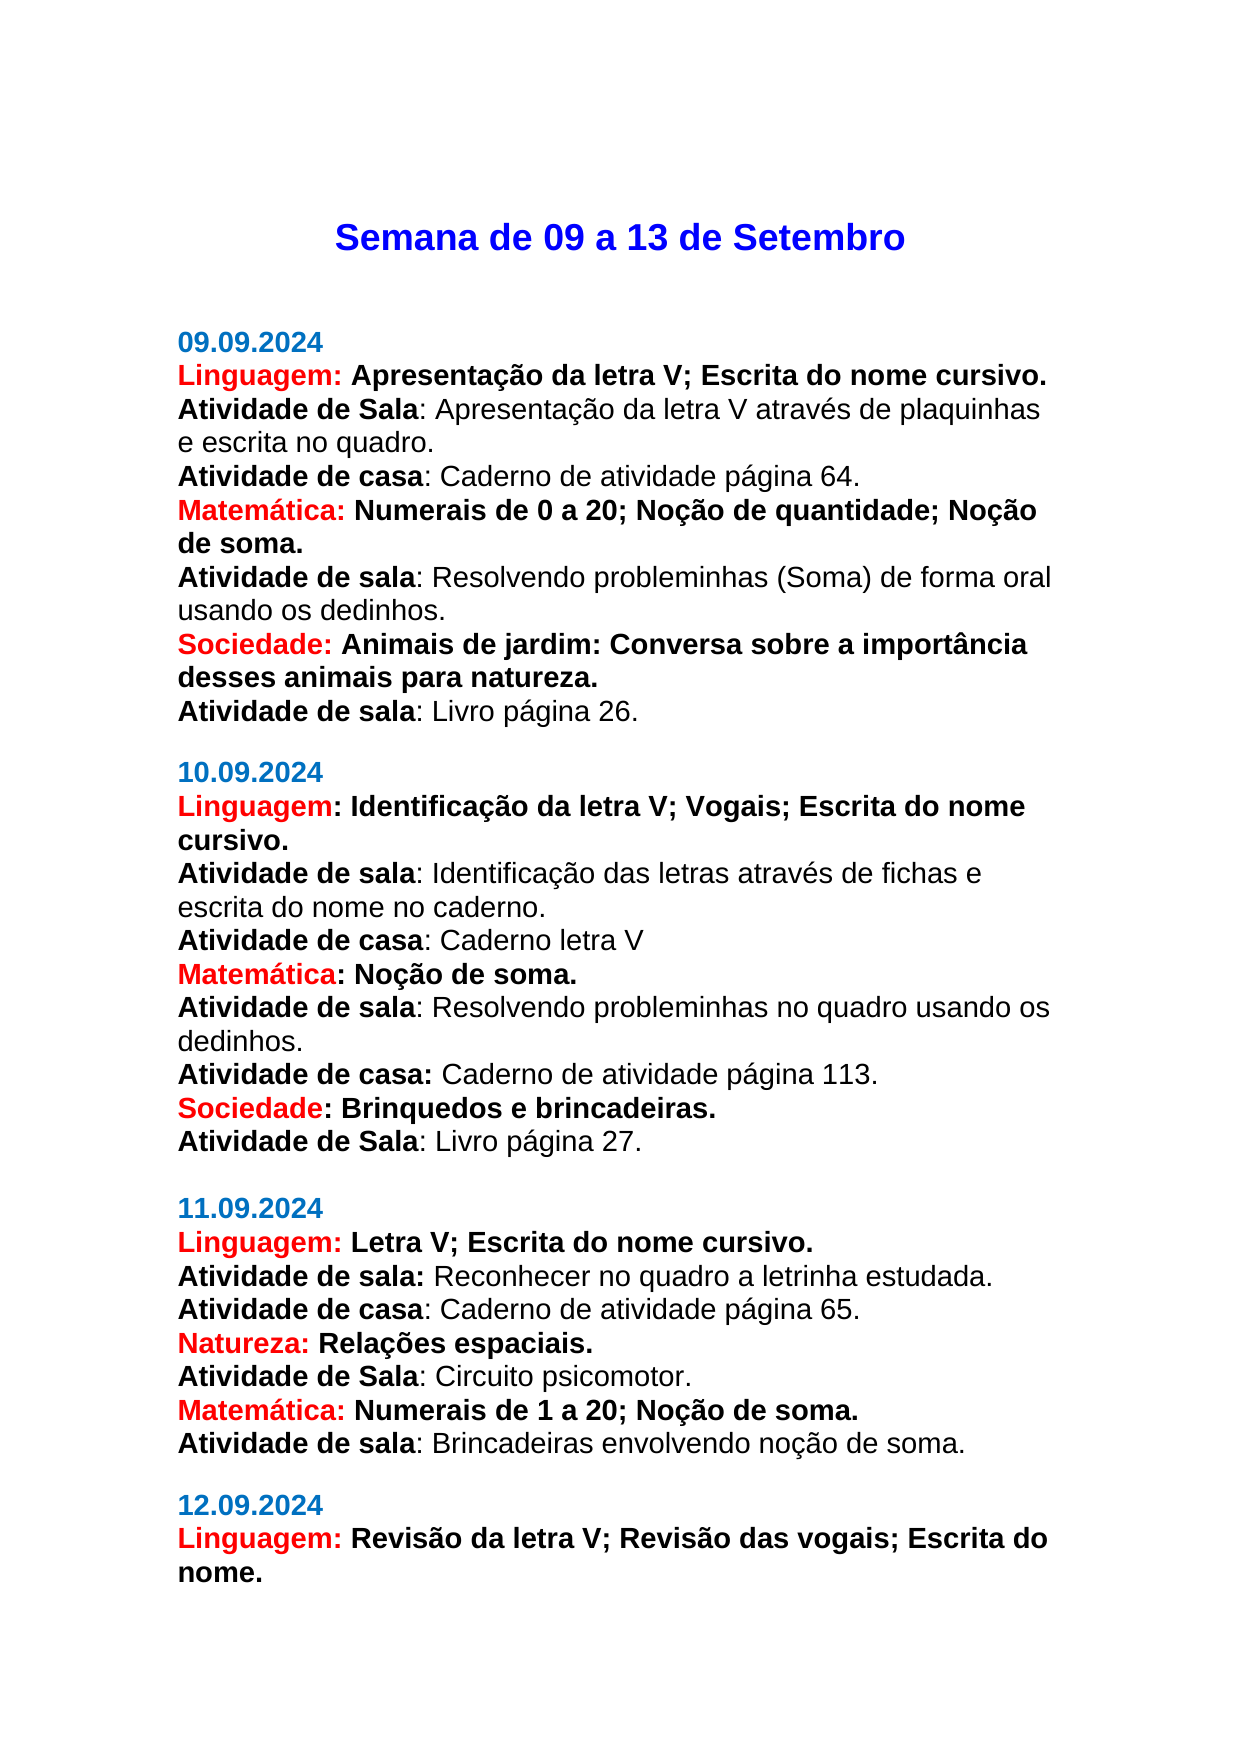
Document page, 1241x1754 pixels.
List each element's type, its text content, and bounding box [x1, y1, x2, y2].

text Semana de 09 a 13 de Setembro [177, 215, 1063, 258]
text Linguagem: Identificação da letra V; Vogais; Escrita do nome cursivo. [177, 789, 1063, 856]
text Atividade de Sala: Livro página 27. [177, 1124, 1063, 1158]
text Atividade de Sala: Circuito psicomotor. [177, 1359, 1063, 1393]
text Atividade de sala: Identificação das letras através de fichas e escrita do nome no caderno. [177, 856, 1063, 923]
text Atividade de casa: Caderno de atividade página 64. [177, 459, 1063, 493]
text Atividade de casa: Caderno de atividade página 113. [177, 1057, 1063, 1091]
text Sociedade: Animais de jardim: Conversa sobre a importância desses animais para natureza. [177, 627, 1063, 694]
text Atividade de casa: Caderno letra V [177, 923, 1063, 957]
text Atividade de Sala: Apresentação da letra V através de plaquinhas e escrita no quadro. [177, 392, 1063, 459]
text Natureza: Relações espaciais. [177, 1326, 1063, 1359]
text 11.09.2024 [177, 1191, 1063, 1225]
text Linguagem: Letra V; Escrita do nome cursivo. [177, 1225, 1063, 1258]
text Atividade de sala: Livro página 26. [177, 694, 1063, 727]
text 09.09.2024 [177, 325, 1063, 358]
text 10.09.2024 [177, 755, 1063, 789]
text 12.09.2024 [177, 1488, 1063, 1521]
text Atividade de sala: Resolvendo probleminhas no quadro usando os dedinhos. [177, 990, 1063, 1057]
text Linguagem: Revisão da letra V; Revisão das vogais; Escrita do nome. [177, 1521, 1063, 1588]
text Atividade de sala: Reconhecer no quadro a letrinha estudada. [177, 1258, 1063, 1292]
text Matemática: Numerais de 1 a 20; Noção de soma. [177, 1393, 1063, 1426]
text Atividade de sala: Brincadeiras envolvendo noção de soma. [177, 1426, 1063, 1460]
text Matemática: Noção de soma. [177, 957, 1063, 990]
text Matemática: Numerais de 0 a 20; Noção de quantidade; Noção de soma. [177, 493, 1063, 560]
text Atividade de sala: Resolvendo probleminhas (Soma) de forma oral usando os dedinhos. [177, 560, 1063, 627]
text Linguagem: Apresentação da letra V; Escrita do nome cursivo. [177, 358, 1063, 392]
text Atividade de casa: Caderno de atividade página 65. [177, 1292, 1063, 1326]
text Sociedade: Brinquedos e brincadeiras. [177, 1091, 1063, 1124]
